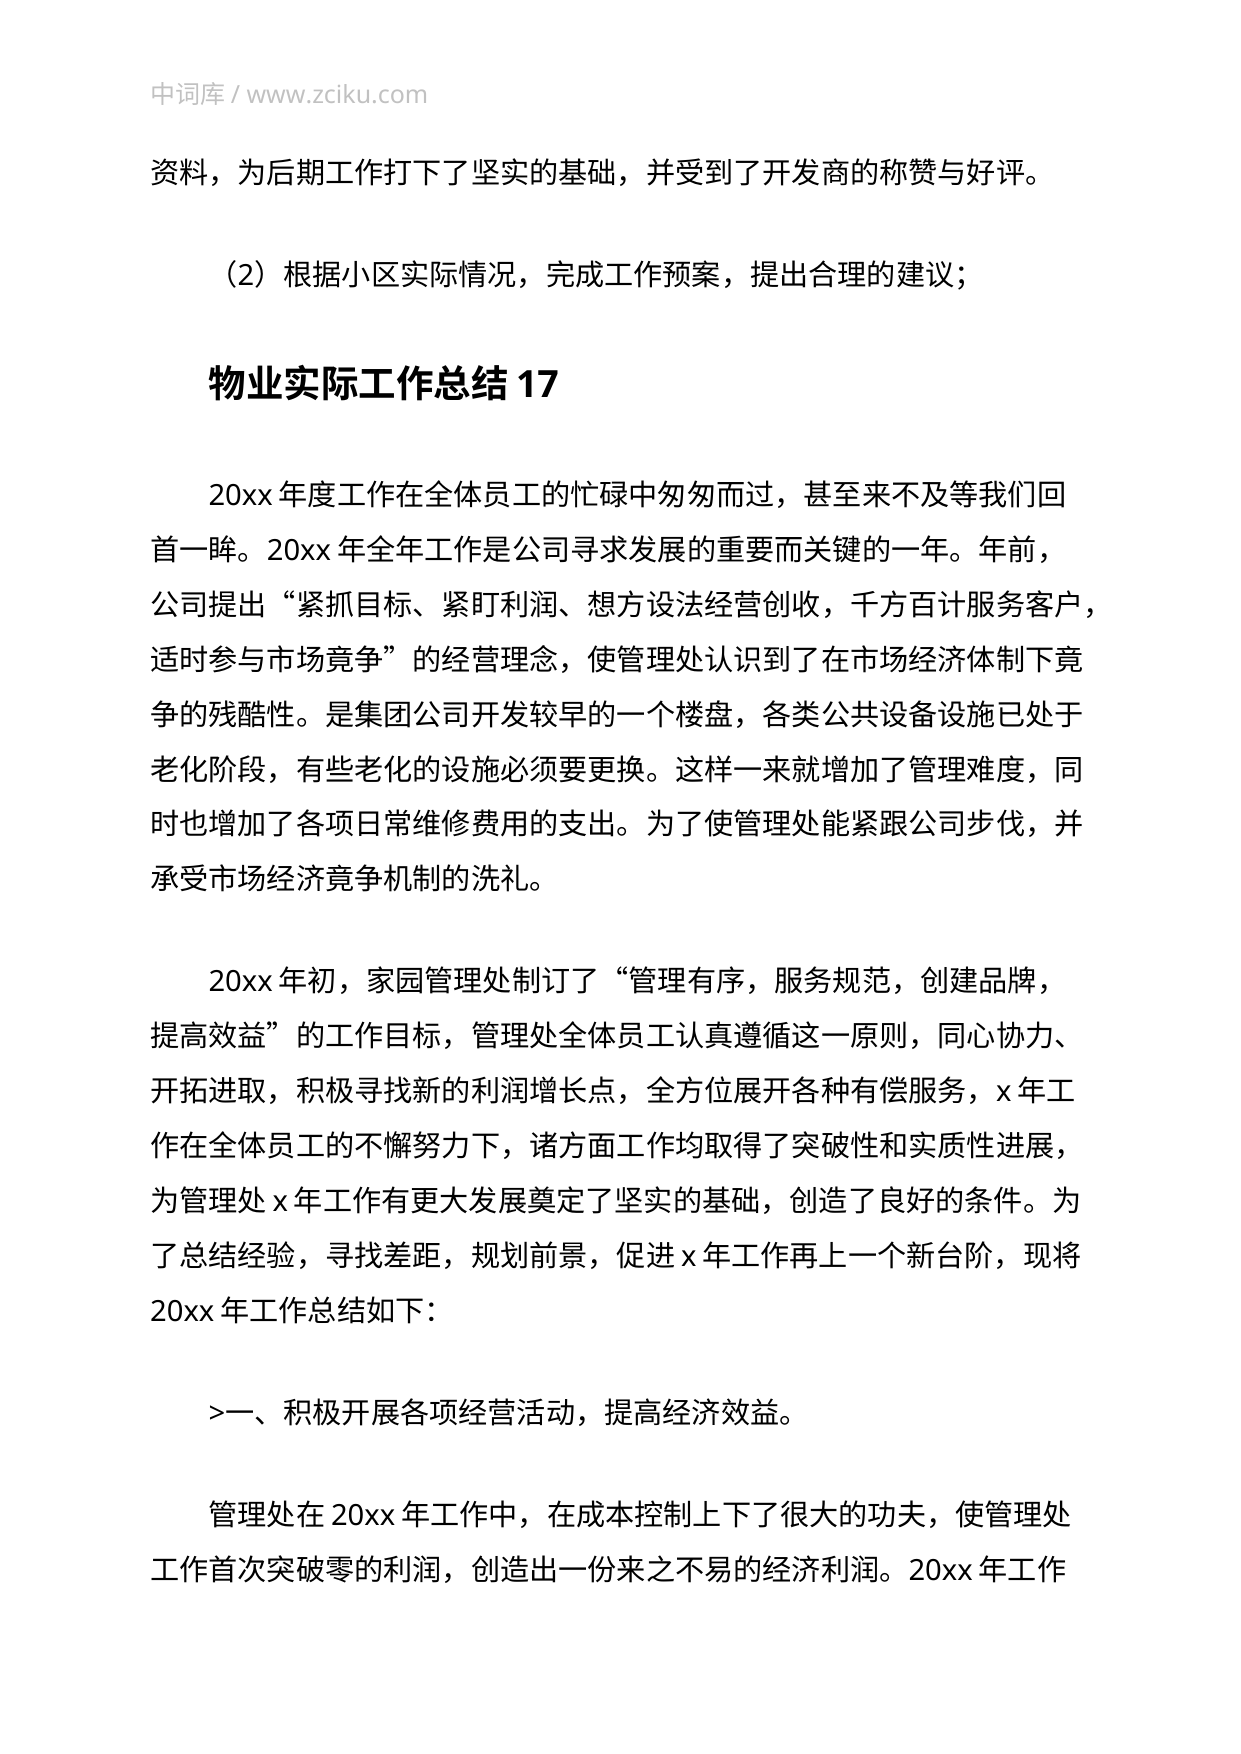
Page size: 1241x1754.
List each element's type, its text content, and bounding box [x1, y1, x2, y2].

text 物业实际工作总结17 [150, 354, 1090, 408]
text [150, 1491, 1090, 1589]
text >一、积极开展各项经营活动，提高经济效益。 [150, 1389, 1090, 1432]
text （2）根据小区实际情况，完成工作预案，提出合理的建议； [150, 252, 1090, 294]
text 20xx年初，家园管理处制订了“管理有序，服务规范，创建品牌，提高效益”的工作目标，管理处全体员工认真遵循这一原则，同心协力、开拓进取，积极寻找新的利润增长点，全方位展开各种有偿服务，x年工作在全体员工的不懈努力下，诸方面工作均取得了突破性和实质性进展，为管理处x年工作有更大发展奠定了坚实的基础，创造了良好的条件。为了总结经验，寻找差距，规划前景，促进x年工作再上一个新台阶，现将20xx年工作总结如下： [150, 958, 1090, 1330]
text 20xx年度工作在全体员工的忙碌中匆匆而过，甚至来不及等我们回首一眸。20xx年全年工作是公司寻求发展的重要而关键的一年。年前，公司提出“紧抓目标、紧盯利润、想方设法经营创收，千方百计服务客户，适时参与市场竟争”的经营理念，使管理处认识到了在市场经济体制下竟争的残酷性。是集团公司开发较早的一个楼盘，各类公共设备设施已处于老化阶段，有些老化的设施必须要更换。这样一来就增加了管理难度，同时也增加了各项日常维修费用的支出。为了使管理处能紧跟公司步伐，并承受市场经济竟争机制的洗礼。 [150, 471, 1090, 898]
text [150, 150, 1090, 192]
